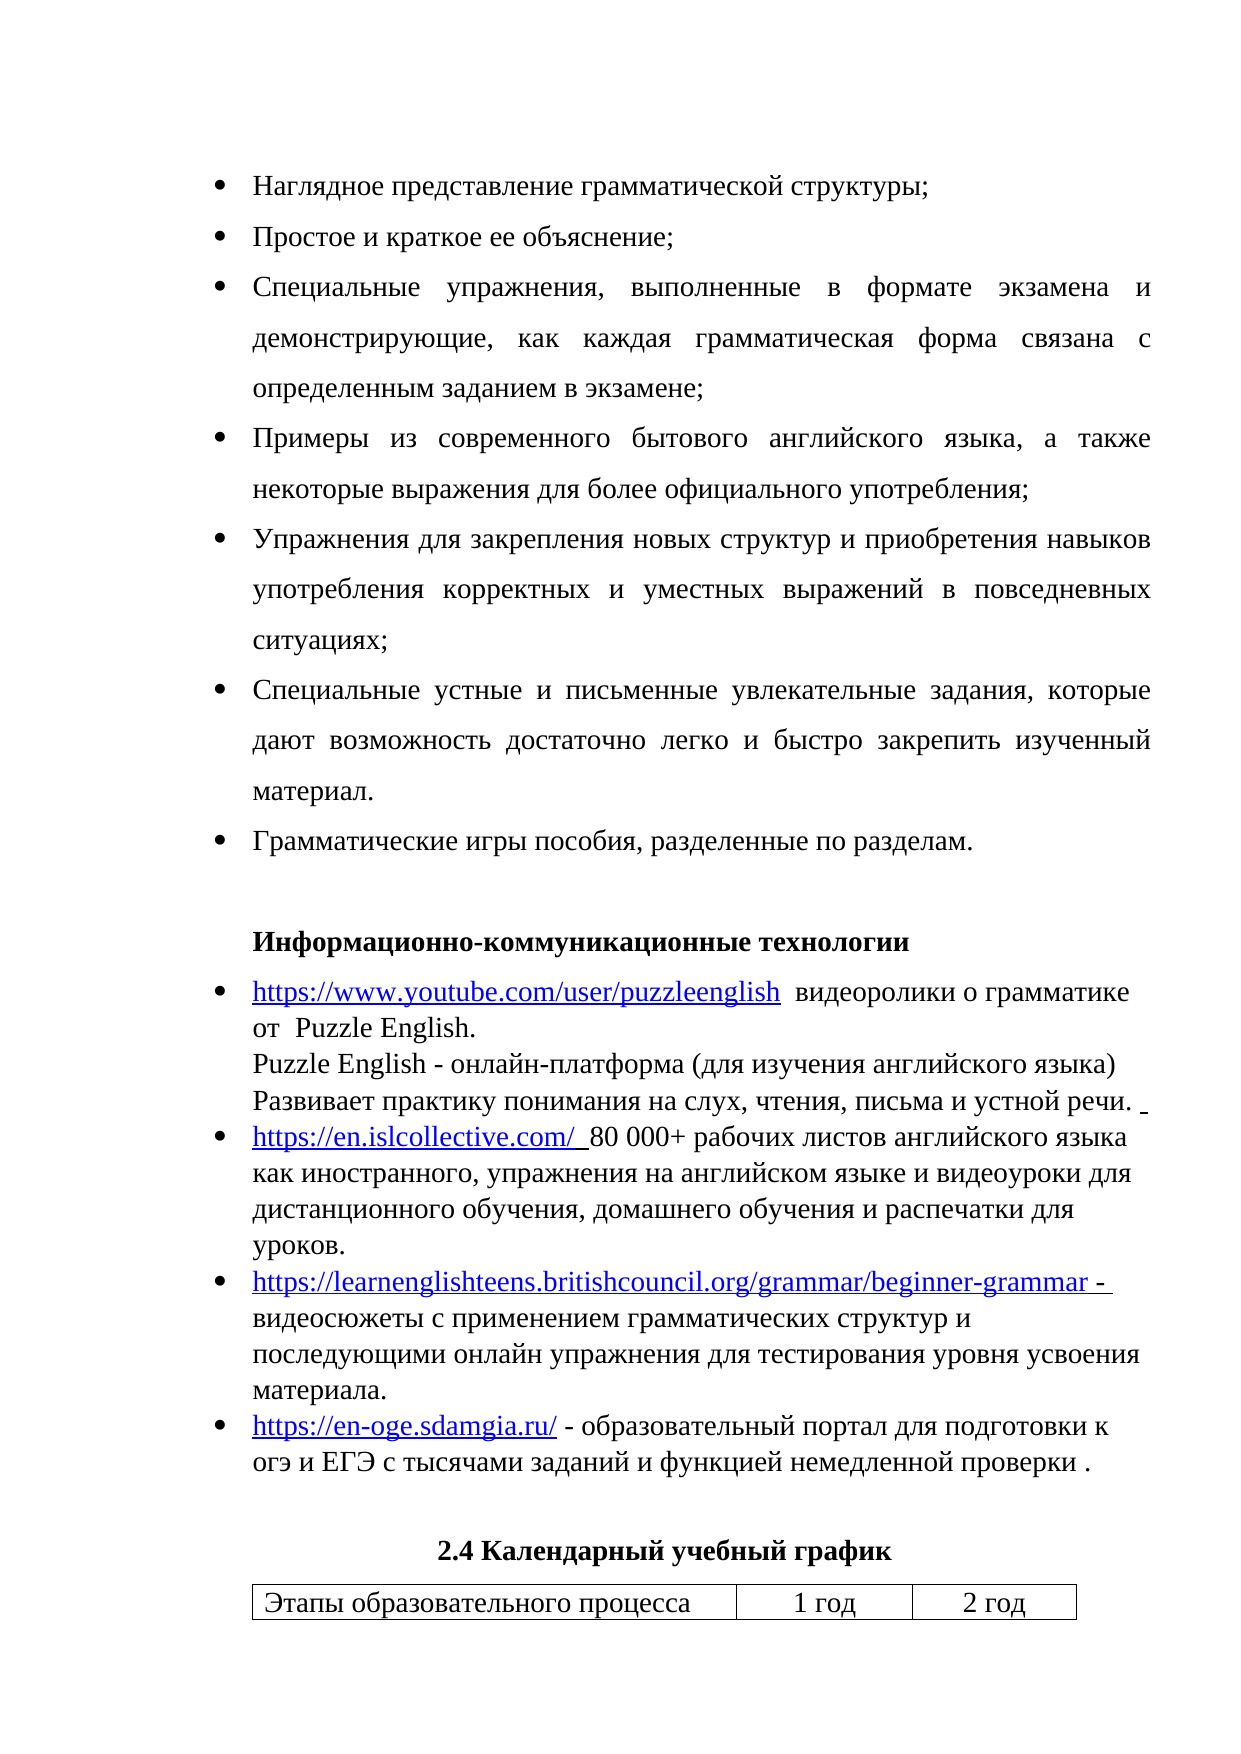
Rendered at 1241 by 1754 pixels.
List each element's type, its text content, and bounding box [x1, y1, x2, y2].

list Упражнения для закрепления новых структур и приобретения навыков употребления корректных и уместных выражений в повседневных ситуациях; [215, 521, 1152, 655]
table_header 2 год [913, 1585, 1076, 1618]
list Грамматические игры пособия, разделенные по разделам. [215, 823, 1152, 857]
list https://www.youtube.com/user/puzzleenglish видеоролики о грамматике от Puzzle English. [215, 974, 1152, 1044]
table_header 1 год [737, 1585, 912, 1618]
list https://en.islcollective.com/ 80 000+ рабочих листов английского языка как иностранного, упражнения на английском языке и видеоуроки для дистанционного обучения, домашнего обучения и распечатки для уроков. [215, 1119, 1152, 1261]
list Специальные устные и письменные увлекательные задания, которые дают возможность достаточно легко и быстро закрепить изученный материал. [215, 672, 1152, 806]
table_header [253, 1585, 736, 1618]
list Puzzle English - онлайн-платформа (для изучения английского языка) Развивает практику понимания на слух, чтения, письма и устной речи. [252, 1047, 1152, 1116]
list Простое и краткое ее объяснение; [215, 219, 1152, 252]
list Специальные упражнения, выполненные в формате экзамена и демонстрирующие, как каждая грамматическая форма связана с определенным заданием в экзамене; [215, 269, 1152, 403]
list Информационно-коммуникационные технологии [252, 924, 1152, 957]
text 2.4 Календарный учебный график [177, 1533, 1152, 1567]
list https://en-oge.sdamgia.ru/ - образовательный портал для подготовки к огэ и ЕГЭ с тысячами заданий и функцией немедленной проверки . [215, 1408, 1152, 1478]
list Наглядное представление грамматической структуры; [215, 168, 1152, 202]
list Примеры из современного бытового английского языка, а также некоторые выражения для более официального употребления; [215, 420, 1152, 504]
list https://learnenglishteens.britishcouncil.org/grammar/beginner-grammar - видеосюжеты с применением грамматических структур и последующими онлайн упражнения для тестирования уровня усвоения материала. [215, 1264, 1152, 1406]
